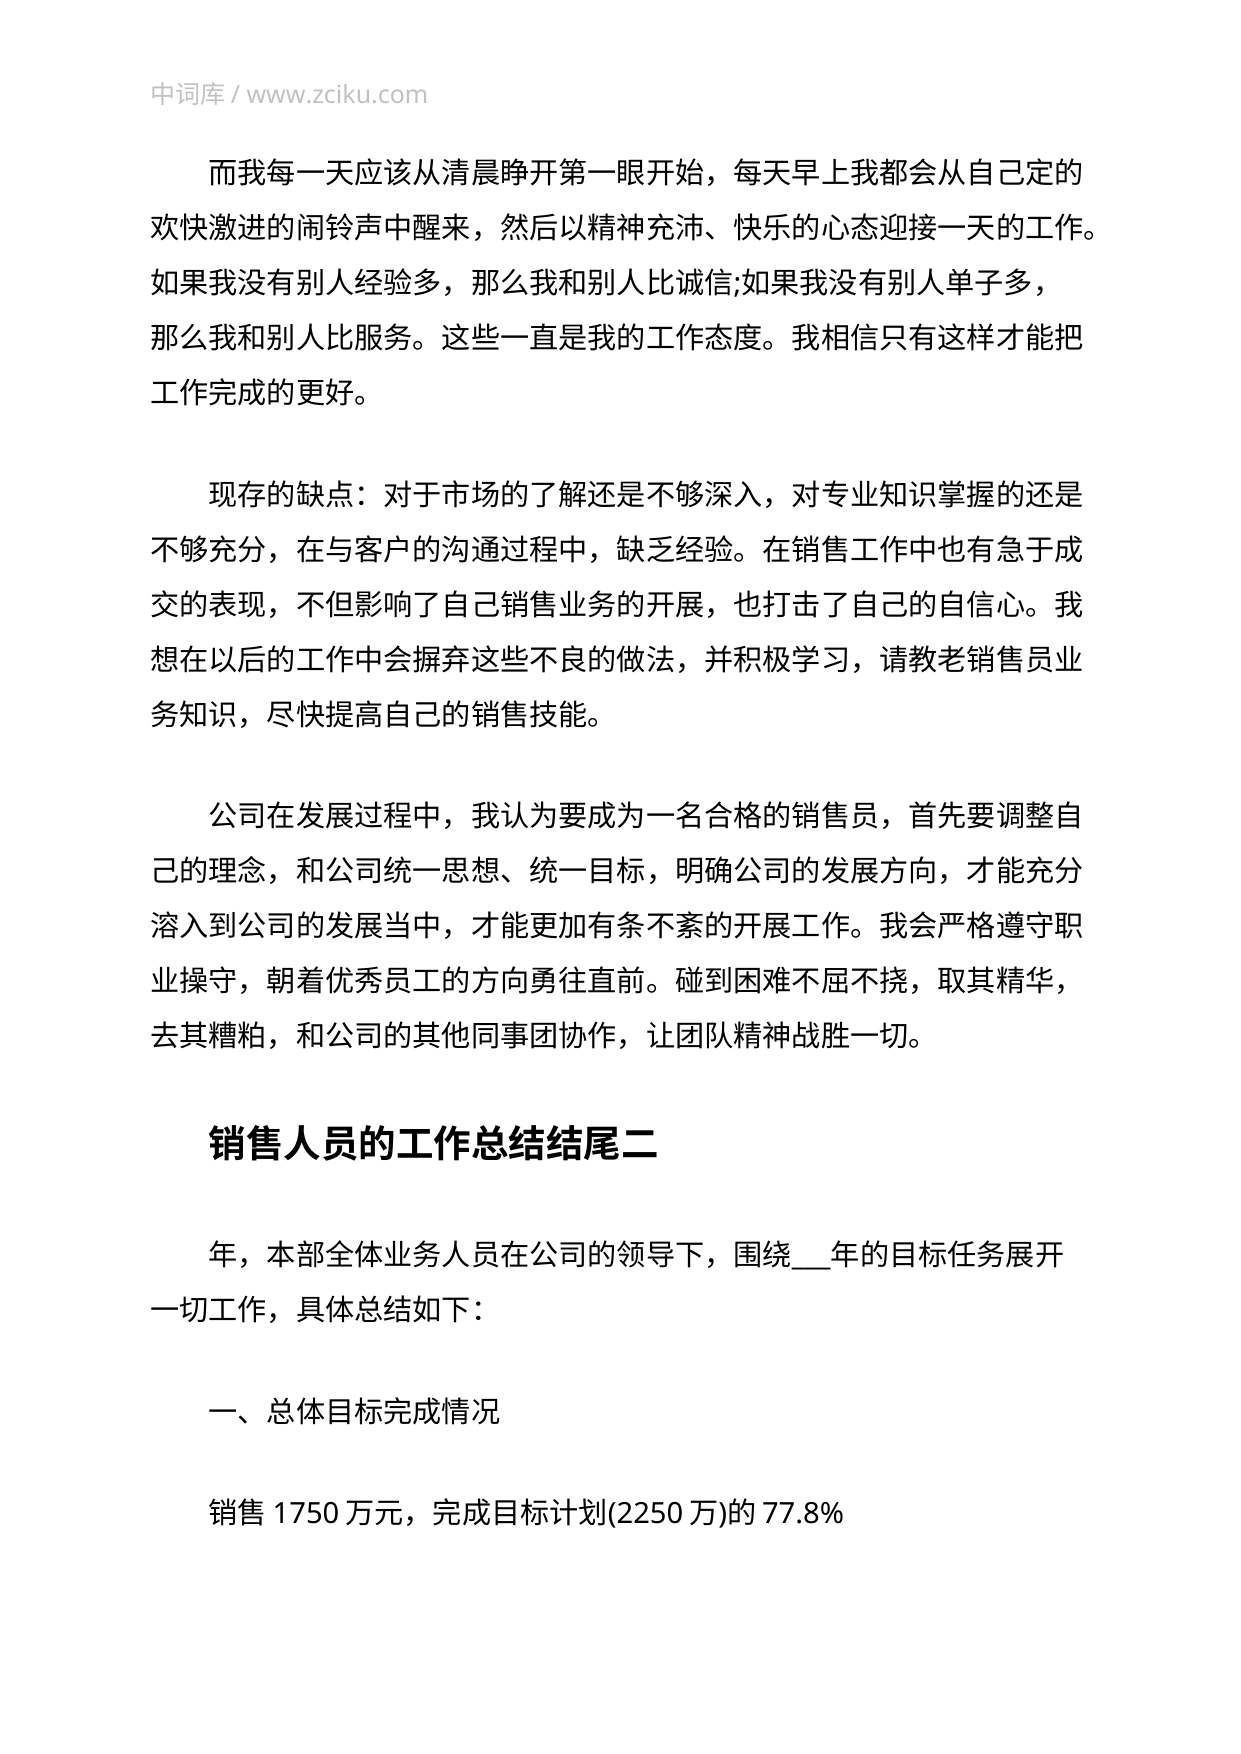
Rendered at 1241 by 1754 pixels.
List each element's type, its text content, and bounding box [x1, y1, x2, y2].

text 销售人员的工作总结结尾二 [150, 1114, 1090, 1168]
text 销售1750万元，完成目标计划(2250万)的77.8% [150, 1490, 1090, 1532]
text 年，本部全体业务人员在公司的领导下，围绕___年的目标任务展开一切工作，具体总结如下： [150, 1232, 1090, 1329]
text 一、总体目标完成情况 [150, 1388, 1090, 1431]
text 而我每一天应该从清晨睁开第一眼开始，每天早上我都会从自己定的欢快激进的闹铃声中醒来，然后以精神充沛、快乐的心态迎接一天的工作。如果我没有别人经验多，那么我和别人比诚信;如果我没有别人单子多，那么我和别人比服务。这些一直是我的工作态度。我相信只有这样才能把工作完成的更好。 [150, 150, 1090, 412]
text 公司在发展过程中，我认为要成为一名合格的销售员，首先要调整自己的理念，和公司统一思想、统一目标，明确公司的发展方向，才能充分溶入到公司的发展当中，才能更加有条不紊的开展工作。我会严格遵守职业操守，朝着优秀员工的方向勇往直前。碰到困难不屈不挠，取其精华，去其糟粕，和公司的其他同事团协作，让团队精神战胜一切。 [150, 793, 1090, 1055]
text 现存的缺点：对于市场的了解还是不够深入，对专业知识掌握的还是不够充分，在与客户的沟通过程中，缺乏经验。在销售工作中也有急于成交的表现，不但影响了自己销售业务的开展，也打击了自己的自信心。我想在以后的工作中会摒弃这些不良的做法，并积极学习，请教老销售员业务知识，尽快提高自己的销售技能。 [150, 471, 1090, 733]
